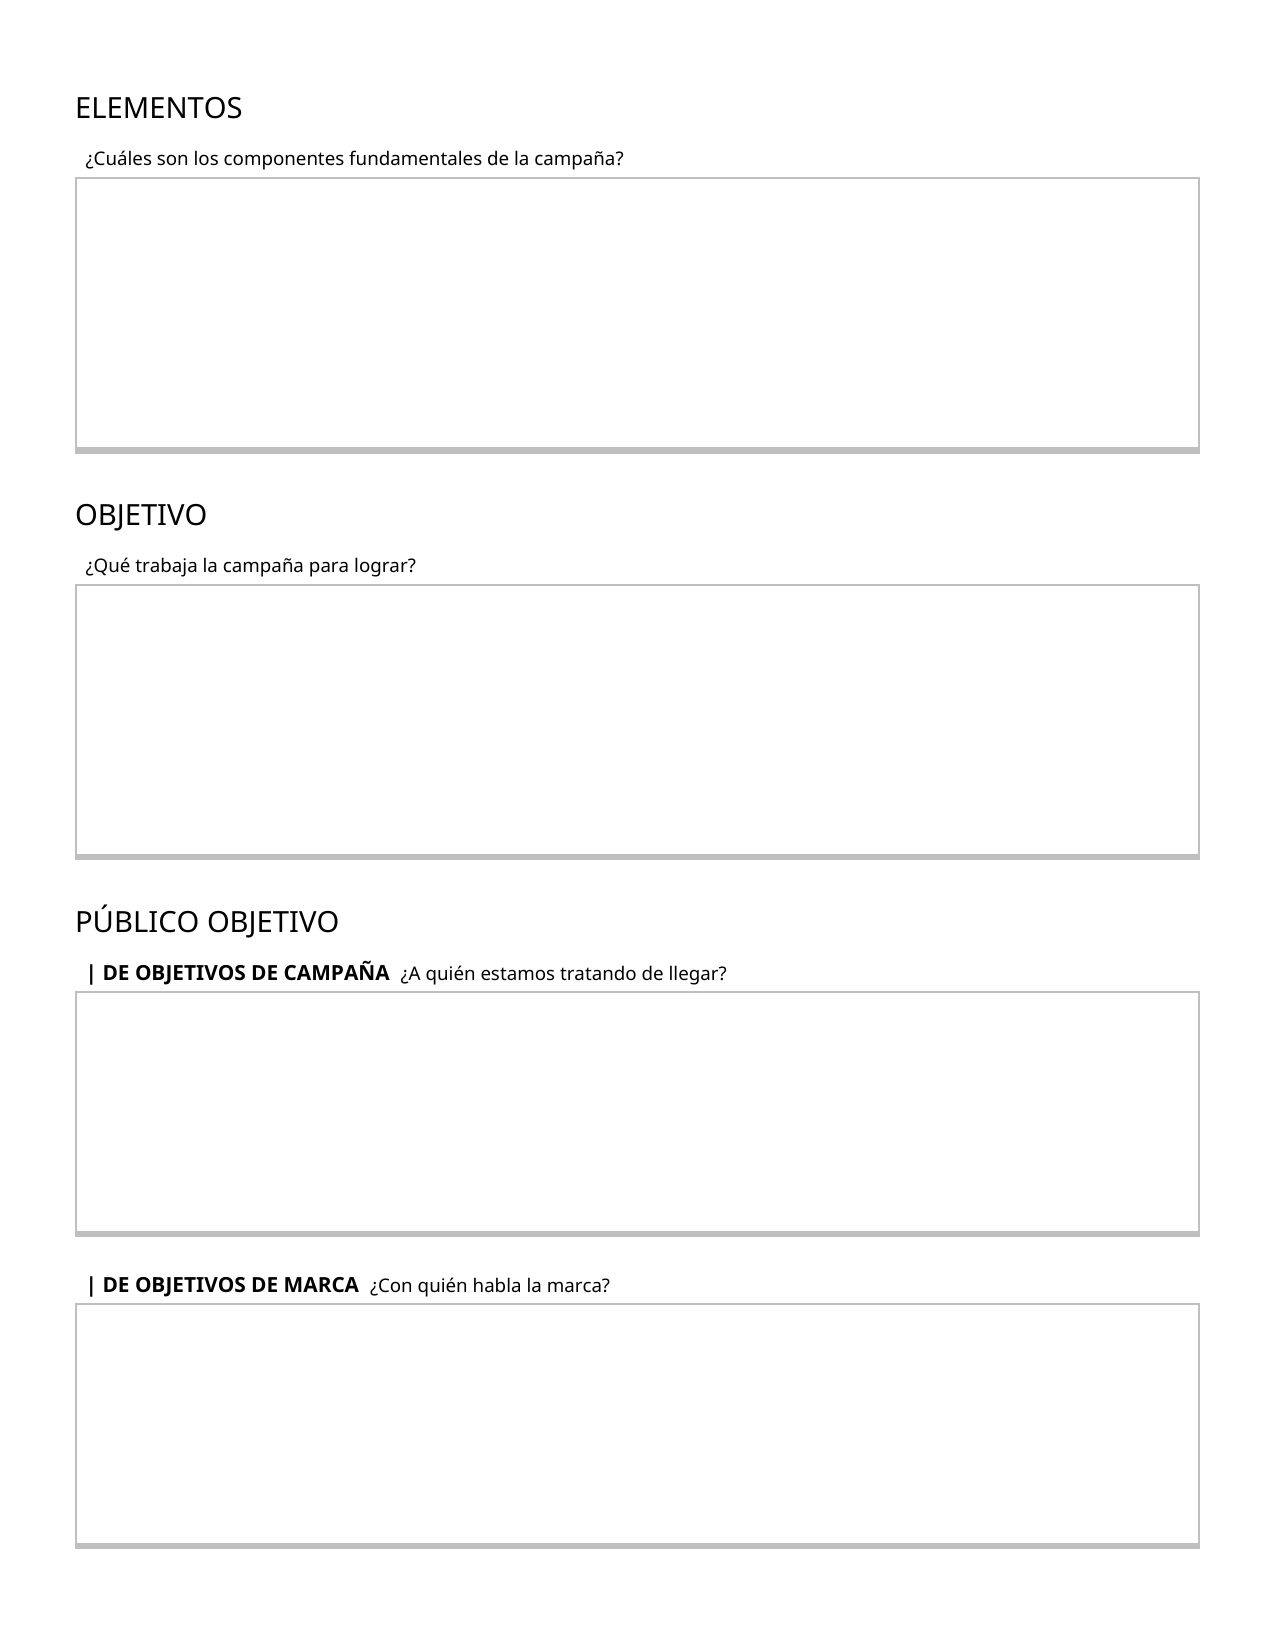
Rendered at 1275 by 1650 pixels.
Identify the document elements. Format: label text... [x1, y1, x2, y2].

table_cell [77, 1305, 1198, 1543]
table_cell [77, 586, 1198, 854]
subtitle ELEMENTOS [75, 87, 1200, 127]
table_header | DE OBJETIVOS DE CAMPAÑA ¿A quién estamos tratando de llegar? [76, 954, 1199, 991]
table_header ¿Qué trabaja la campaña para lograr? [76, 547, 1199, 584]
subtitle OBJETIVO [75, 494, 1200, 534]
table_header ¿Cuáles son los componentes fundamentales de la campaña? [76, 140, 1199, 177]
table_header | DE OBJETIVOS DE MARCA ¿Con quién habla la marca? [76, 1266, 1199, 1303]
subtitle PÚBLICO OBJETIVO [75, 901, 1200, 941]
table_cell [77, 179, 1198, 447]
table_cell [77, 993, 1198, 1231]
